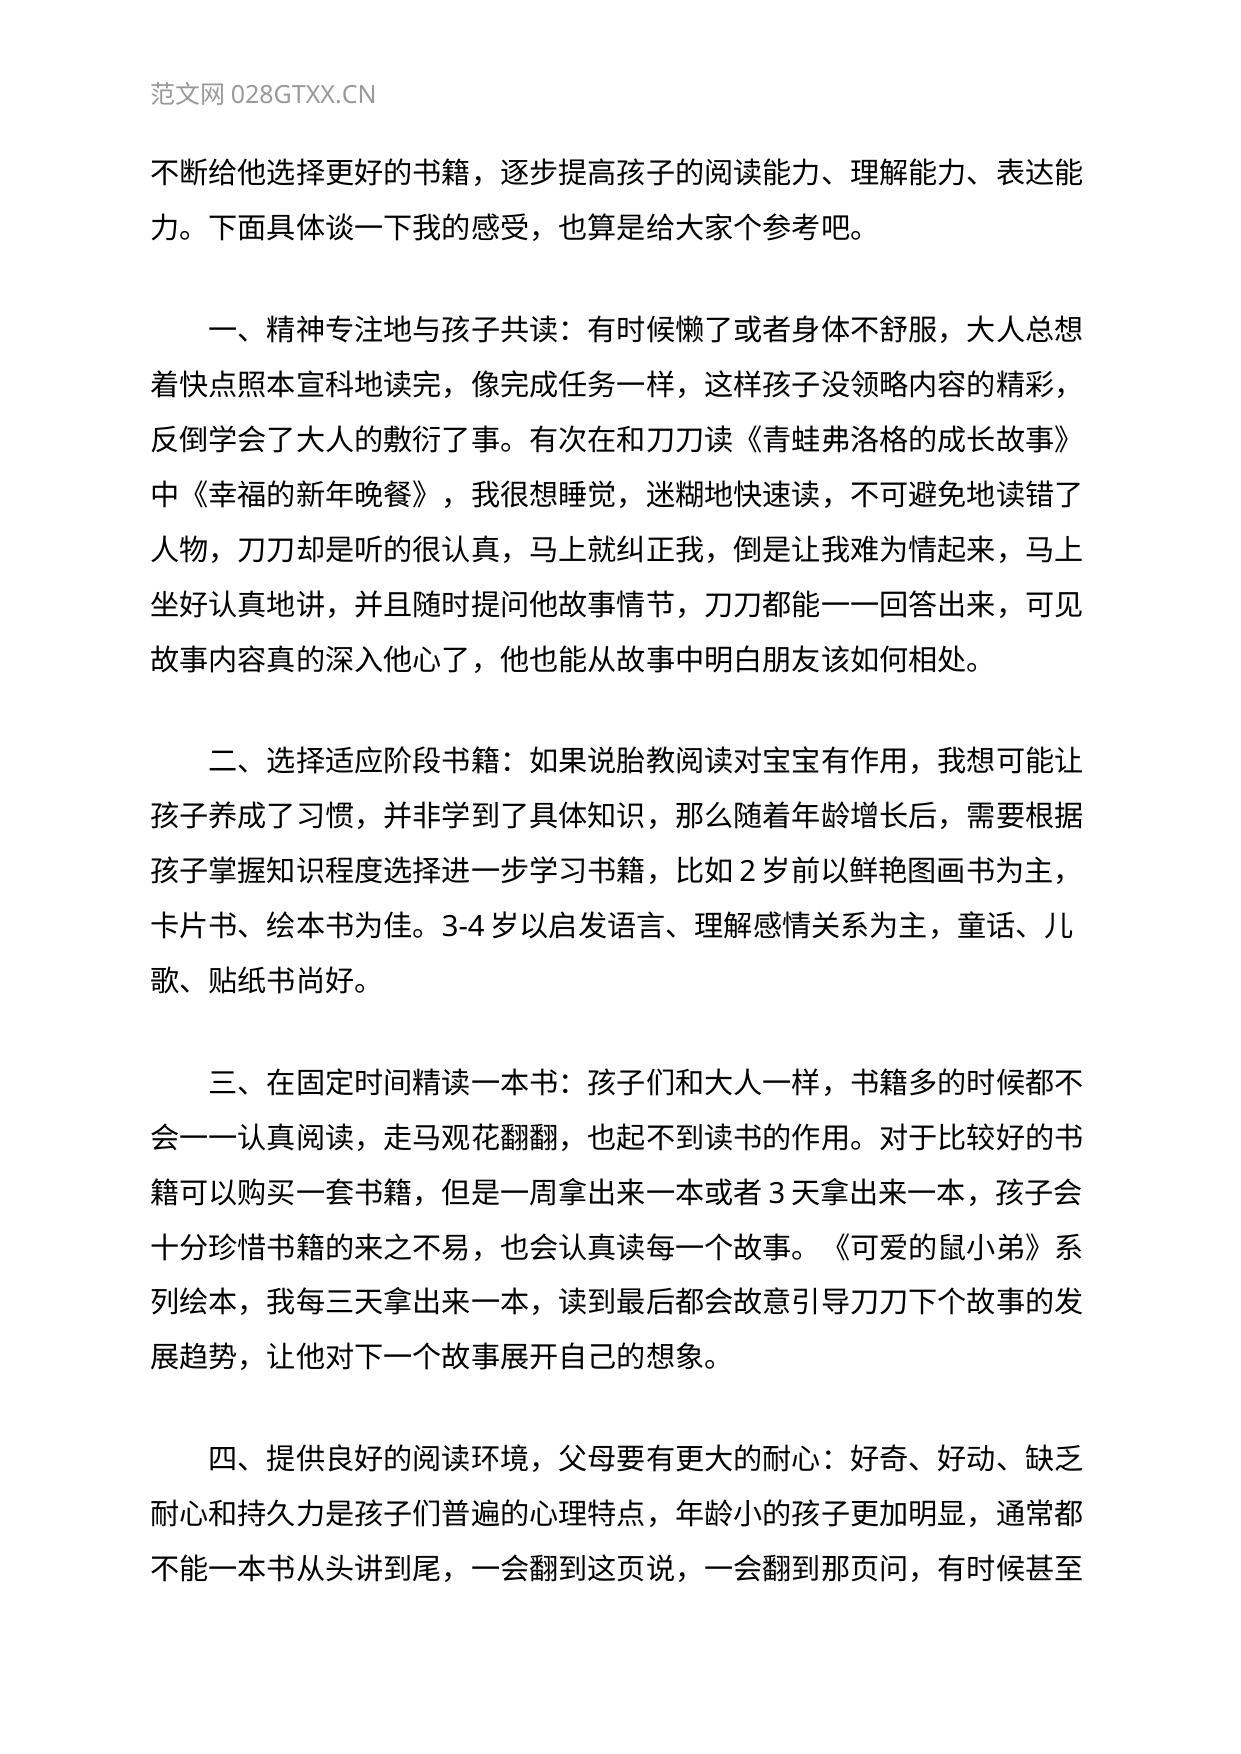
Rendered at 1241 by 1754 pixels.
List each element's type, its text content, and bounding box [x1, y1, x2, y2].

text 二、选择适应阶段书籍：如果说胎教阅读对宝宝有作用，我想可能让孩子养成了习惯，并非学到了具体知识，那么随着年龄增长后，需要根据孩子掌握知识程度选择进一步学习书籍，比如2岁前以鲜艳图画书为主，卡片书、绘本书为佳。3-4岁以启发语言、理解感情关系为主，童话、儿歌、贴纸书尚好。 [150, 738, 1090, 1000]
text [150, 150, 1090, 247]
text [150, 1436, 1090, 1588]
text 一、精神专注地与孩子共读：有时候懒了或者身体不舒服，大人总想着快点照本宣科地读完，像完成任务一样，这样孩子没领略内容的精彩，反倒学会了大人的敷衍了事。有次在和刀刀读《青蛙弗洛格的成长故事》中《幸福的新年晚餐》，我很想睡觉，迷糊地快速读，不可避免地读错了人物，刀刀却是听的很认真，马上就纠正我，倒是让我难为情起来，马上坐好认真地讲，并且随时提问他故事情节，刀刀都能一一回答出来，可见故事内容真的深入他心了，他也能从故事中明白朋友该如何相处。 [150, 307, 1090, 678]
text 三、在固定时间精读一本书：孩子们和大人一样，书籍多的时候都不会一一认真阅读，走马观花翻翻，也起不到读书的作用。对于比较好的书籍可以购买一套书籍，但是一周拿出来一本或者3天拿出来一本，孩子会十分珍惜书籍的来之不易，也会认真读每一个故事。《可爱的鼠小弟》系列绘本，我每三天拿出来一本，读到最后都会故意引导刀刀下个故事的发展趋势，让他对下一个故事展开自己的想象。 [150, 1059, 1090, 1376]
